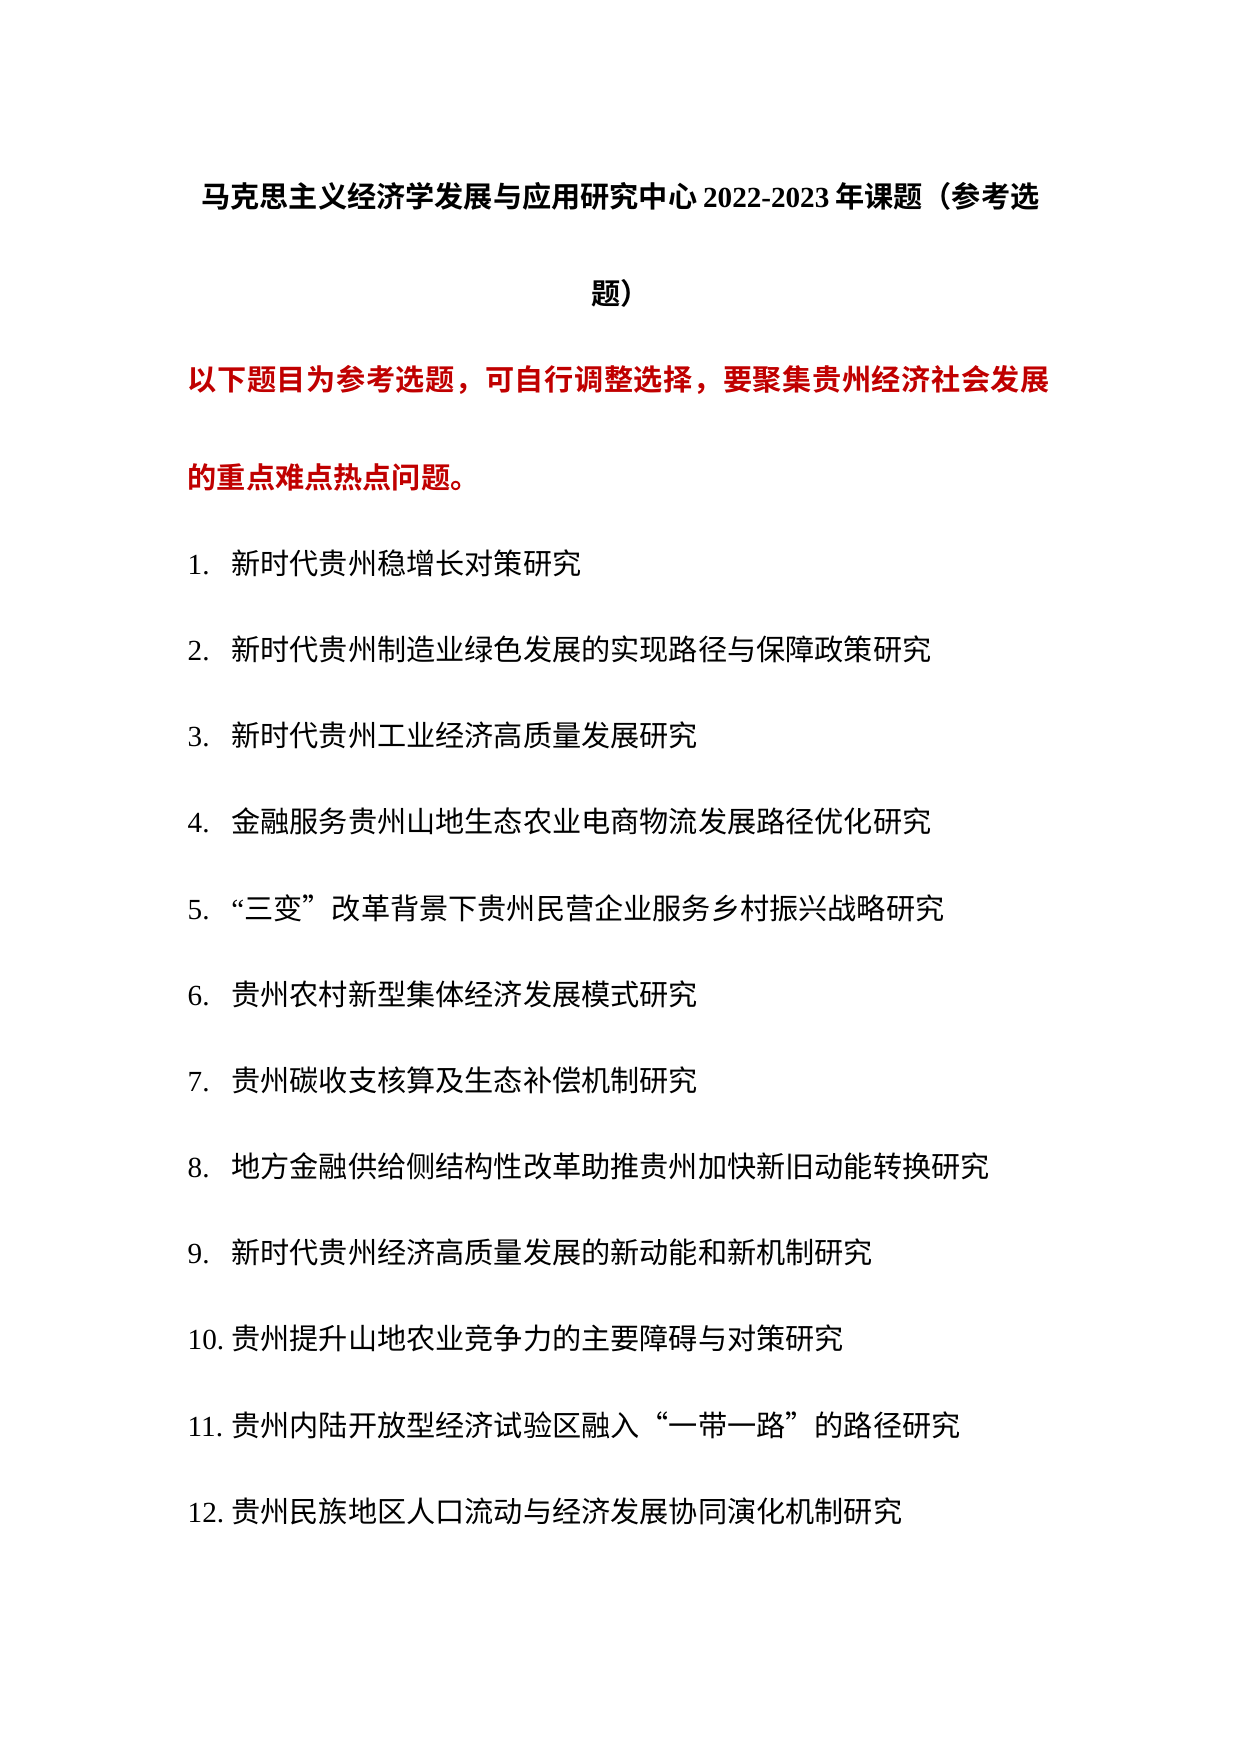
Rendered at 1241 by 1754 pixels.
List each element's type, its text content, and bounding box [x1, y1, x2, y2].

list 贵州内陆开放型经济试验区融入“一带一路”的路径研究 [187, 1391, 1053, 1456]
list “三变”改革背景下贵州民营企业服务乡村振兴战略研究 [187, 874, 1053, 939]
list 以下题目为参考选题，可自行调整选择，要聚集贵州经济社会发展的重点难点热点问题。 [187, 346, 1053, 508]
list 马克思主义经济学发展与应用研究中心2022-2023年课题（参考选题） [187, 162, 1053, 324]
list 贵州提升山地农业竞争力的主要障碍与对策研究 [187, 1304, 1053, 1369]
list 金融服务贵州山地生态农业电商物流发展路径优化研究 [187, 788, 1053, 853]
list 新时代贵州经济高质量发展的新动能和新机制研究 [187, 1218, 1053, 1283]
list 贵州碳收支核算及生态补偿机制研究 [187, 1046, 1053, 1111]
list 地方金融供给侧结构性改革助推贵州加快新旧动能转换研究 [187, 1132, 1053, 1197]
list 新时代贵州制造业绿色发展的实现路径与保障政策研究 [187, 615, 1053, 680]
list 贵州农村新型集体经济发展模式研究 [187, 960, 1053, 1025]
list 新时代贵州工业经济高质量发展研究 [187, 702, 1053, 767]
list 贵州民族地区人口流动与经济发展协同演化机制研究 [187, 1477, 1053, 1542]
list 新时代贵州稳增长对策研究 [187, 529, 1053, 594]
